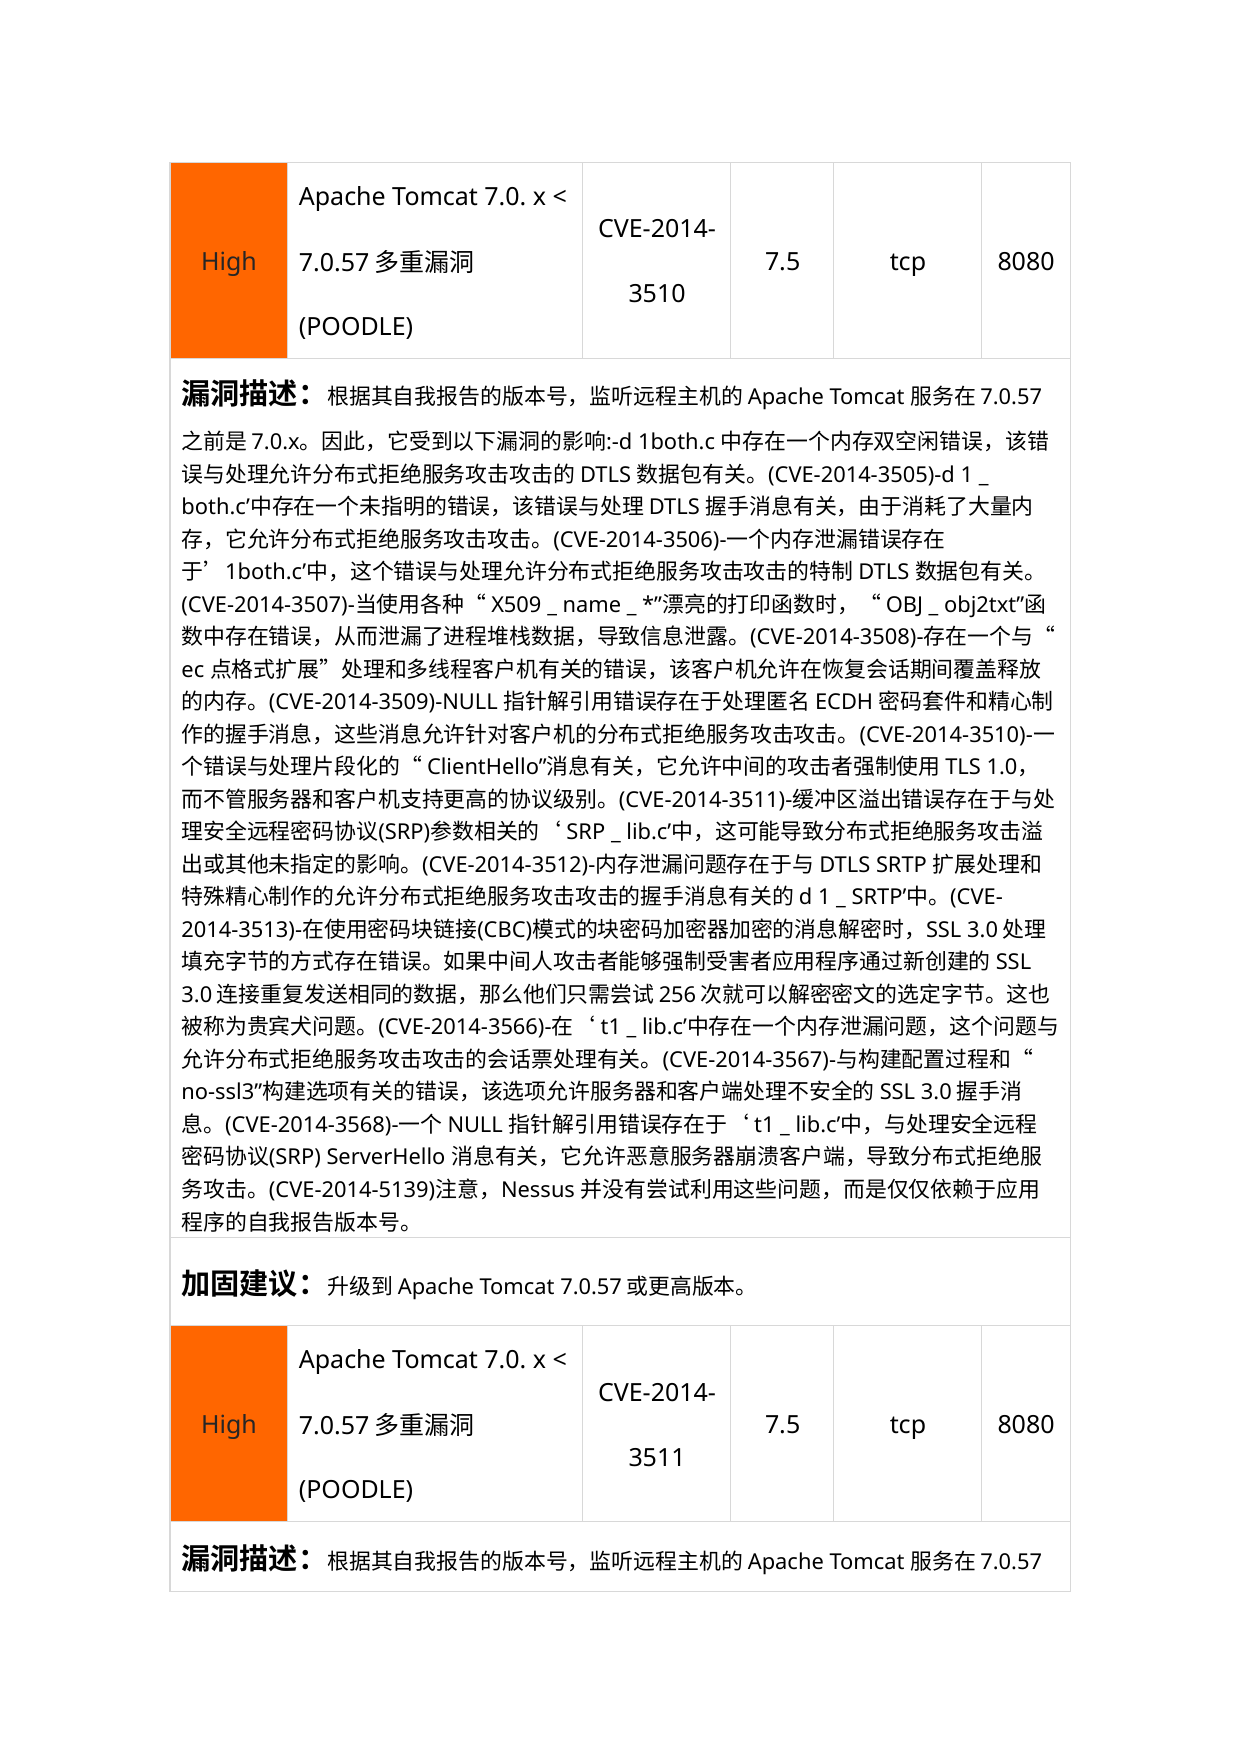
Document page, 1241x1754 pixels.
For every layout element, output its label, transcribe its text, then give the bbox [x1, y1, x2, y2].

table_cell tcp [834, 1326, 981, 1521]
table_cell tcp [834, 163, 981, 358]
table_cell CVE-2014-3511 [583, 1326, 730, 1521]
table_cell 加固建议：升级到 Apache Tomcat 7.0.57或更高版本。 [171, 1238, 1070, 1325]
table_cell High [171, 1326, 287, 1521]
table_cell Apache Tomcat 7.0. x < 7.0.57多重漏洞(POODLE) [288, 1326, 582, 1521]
table_cell Apache Tomcat 7.0. x < 7.0.57多重漏洞(POODLE) [288, 163, 582, 358]
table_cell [171, 359, 1070, 1237]
table_cell CVE-2014-3510 [583, 163, 730, 358]
table_cell 7.5 [731, 163, 833, 358]
table_cell High [171, 163, 287, 358]
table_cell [171, 1522, 1070, 1591]
table_cell 7.5 [731, 1326, 833, 1521]
table_cell 8080 [982, 1326, 1070, 1521]
table_cell 8080 [982, 163, 1070, 358]
